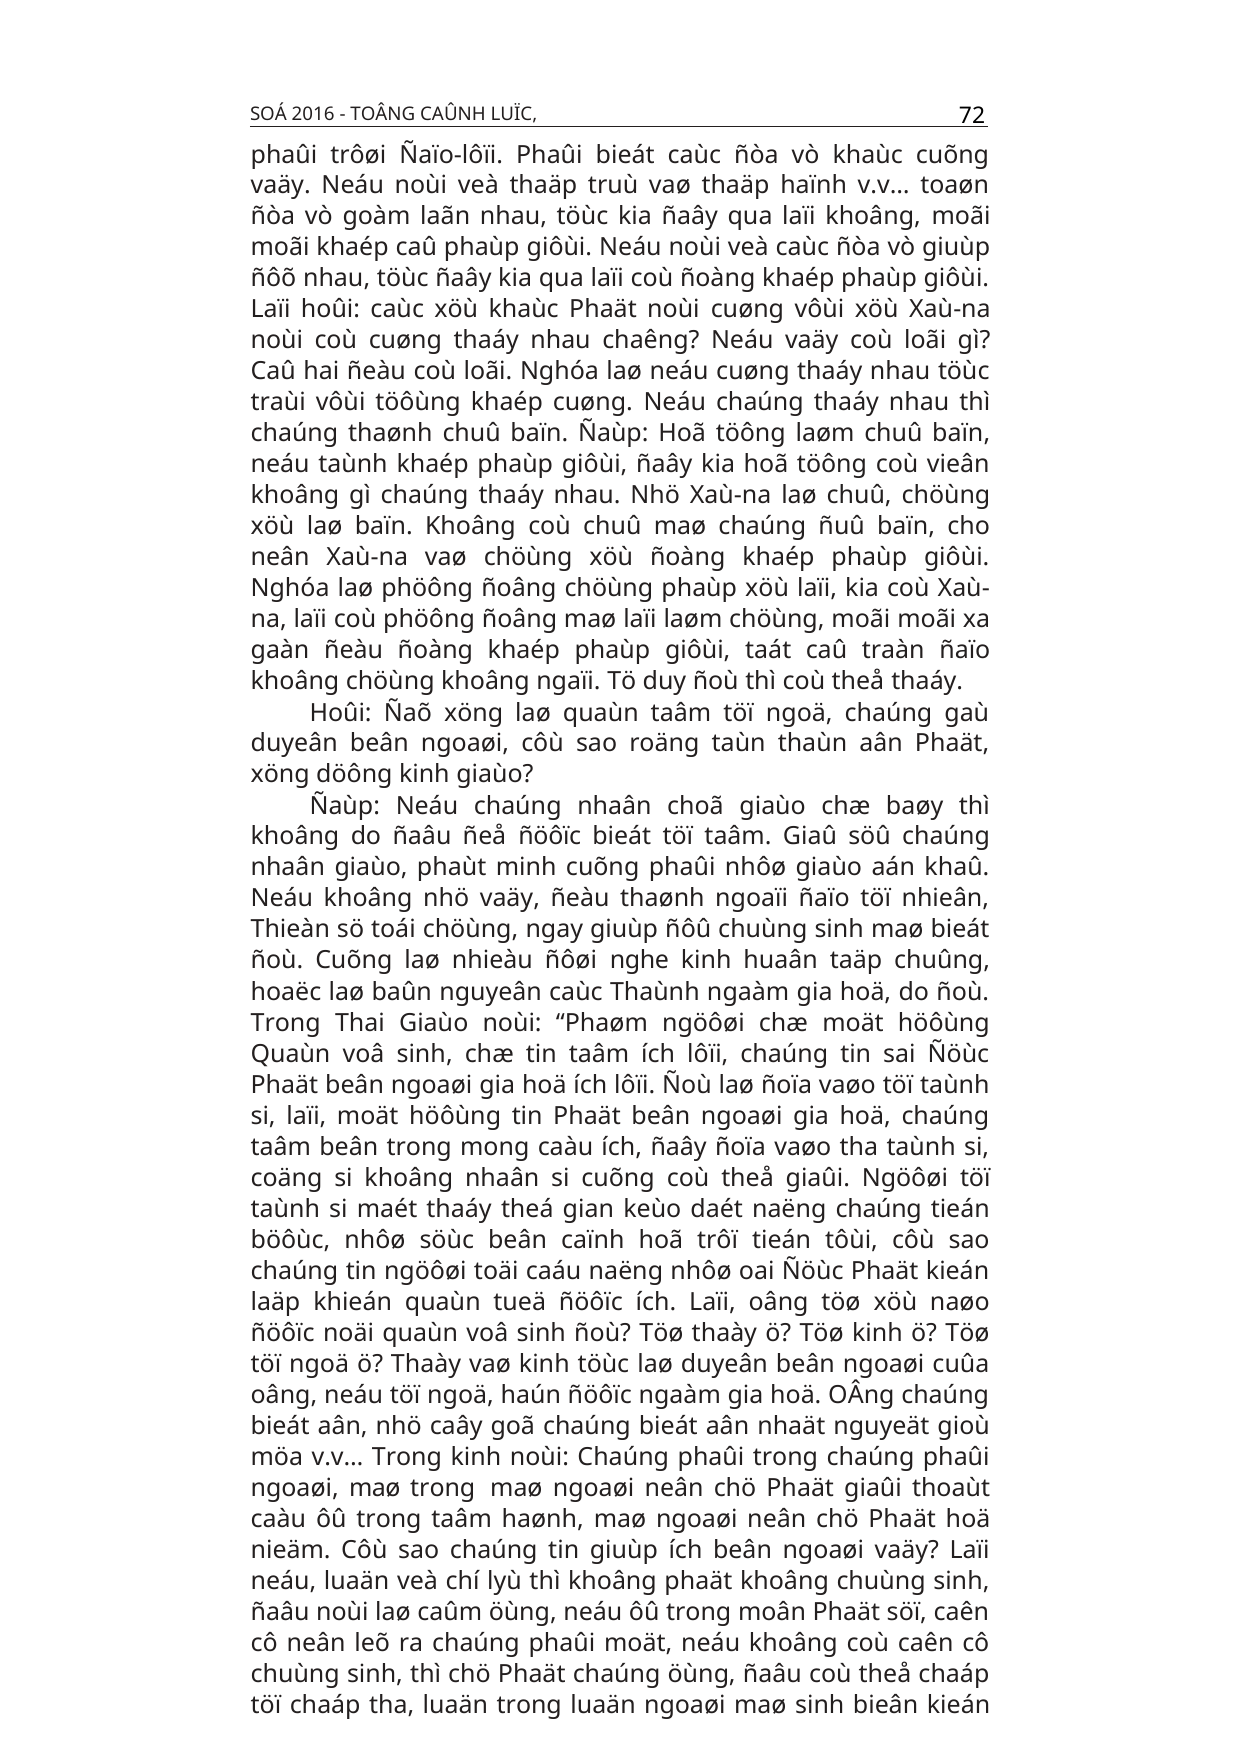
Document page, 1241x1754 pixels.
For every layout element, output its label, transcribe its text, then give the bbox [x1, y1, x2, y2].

text Hoûi: Ñaõ xöng laø quaùn taâm töï ngoä, chaúng gaù duyeân beân ngoaøi, côù sao roäng taùn thaùn aân Phaät, xöng döông kinh giaùo? [250, 697, 990, 790]
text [250, 790, 990, 1721]
text phaûi trôøi Ñaïo-lôïi. Phaûi bieát caùc ñòa vò khaùc cuõng vaäy. Neáu noùi veà thaäp truù vaø thaäp haïnh v.v… toaøn ñòa vò goàm laãn nhau, töùc kia ñaây qua laïi khoâng, moãi moãi khaép caû phaùp giôùi. Neáu noùi veà caùc ñòa vò giuùp ñôõ nhau, töùc ñaây kia qua laïi coù ñoàng khaép phaùp giôùi. Laïi hoûi: caùc xöù khaùc Phaät noùi cuøng vôùi xöù Xaù-na noùi coù cuøng thaáy nhau chaêng? Neáu vaäy coù loãi gì? Caû hai ñeàu coù loãi. Nghóa laø neáu cuøng thaáy nhau töùc traùi vôùi töôùng khaép cuøng. Neáu chaúng thaáy nhau thì chaúng thaønh chuû baïn. Ñaùp: Hoã töông laøm chuû baïn, neáu taùnh khaép phaùp giôùi, ñaây kia hoã töông coù vieân khoâng gì chaúng thaáy nhau. Nhö Xaù-na laø chuû, chöùng xöù laø baïn. Khoâng coù chuû maø chaúng ñuû baïn, cho neân Xaù-na vaø chöùng xöù ñoàng khaép phaùp giôùi. Nghóa laø phöông ñoâng chöùng phaùp xöù laïi, kia coù Xaù-na, laïi coù phöông ñoâng maø laïi laøm chöùng, moãi moãi xa gaàn ñeàu ñoàng khaép phaùp giôùi, taát caû traàn ñaïo khoâng chöùng khoâng ngaïi. Tö duy ñoù thì coù theå thaáy. [250, 138, 990, 697]
